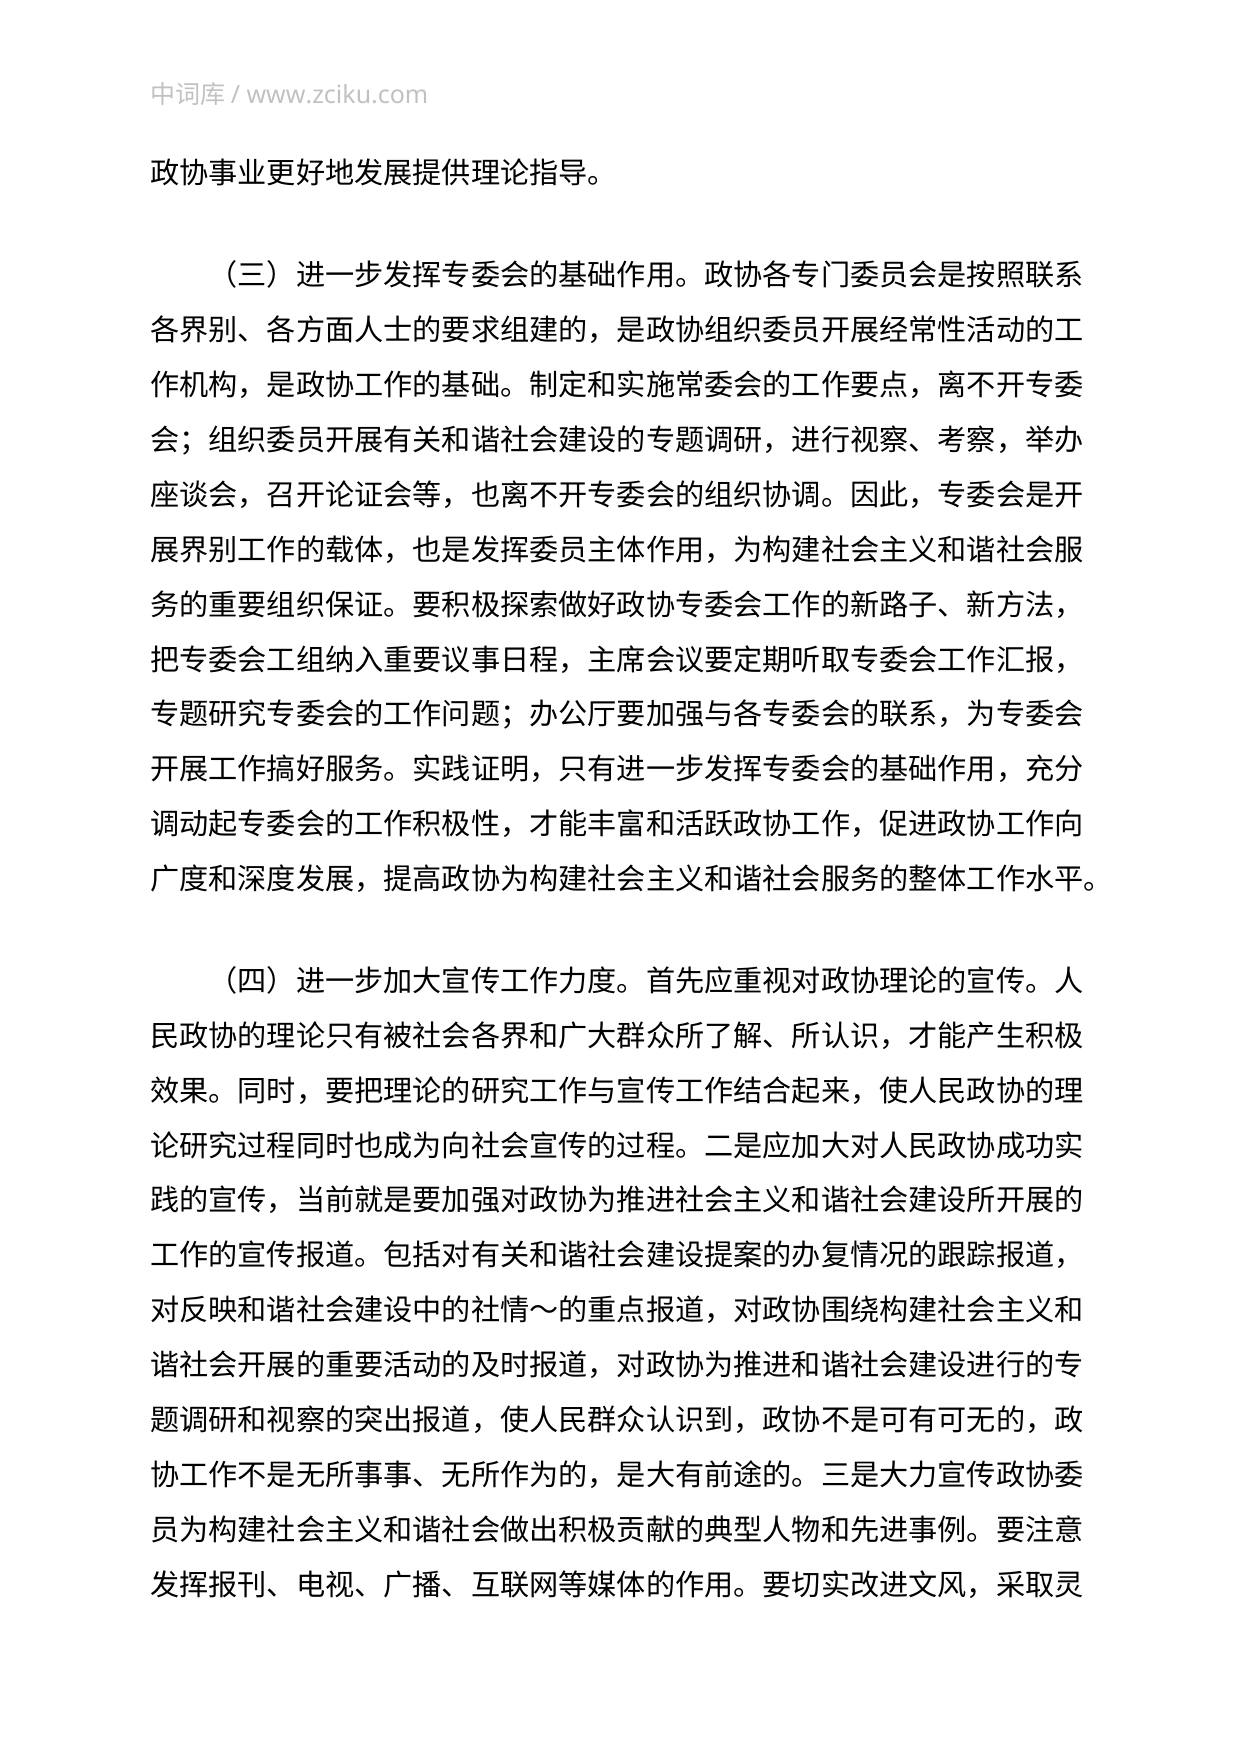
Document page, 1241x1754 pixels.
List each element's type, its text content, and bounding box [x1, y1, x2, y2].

text （三）进一步发挥专委会的基础作用。政协各专门委员会是按照联系各界别、各方面人士的要求组建的，是政协组织委员开展经常性活动的工作机构，是政协工作的基础。制定和实施常委会的工作要点，离不开专委会；组织委员开展有关和谐社会建设的专题调研，进行视察、考察，举办座谈会，召开论证会等，也离不开专委会的组织协调。因此，专委会是开展界别工作的载体，也是发挥委员主体作用，为构建社会主义和谐社会服务的重要组织保证。要积极探索做好政协专委会工作的新路子、新方法，把专委会工组纳入重要议事日程，主席会议要定期听取专委会工作汇报，专题研究专委会的工作问题；办公厅要加强与各专委会的联系，为专委会开展工作搞好服务。实践证明，只有进一步发挥专委会的基础作用，充分调动起专委会的工作积极性，才能丰富和活跃政协工作，促进政协工作向广度和深度发展，提高政协为构建社会主义和谐社会服务的整体工作水平。 [150, 252, 1090, 898]
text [150, 150, 1090, 192]
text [150, 957, 1090, 1603]
